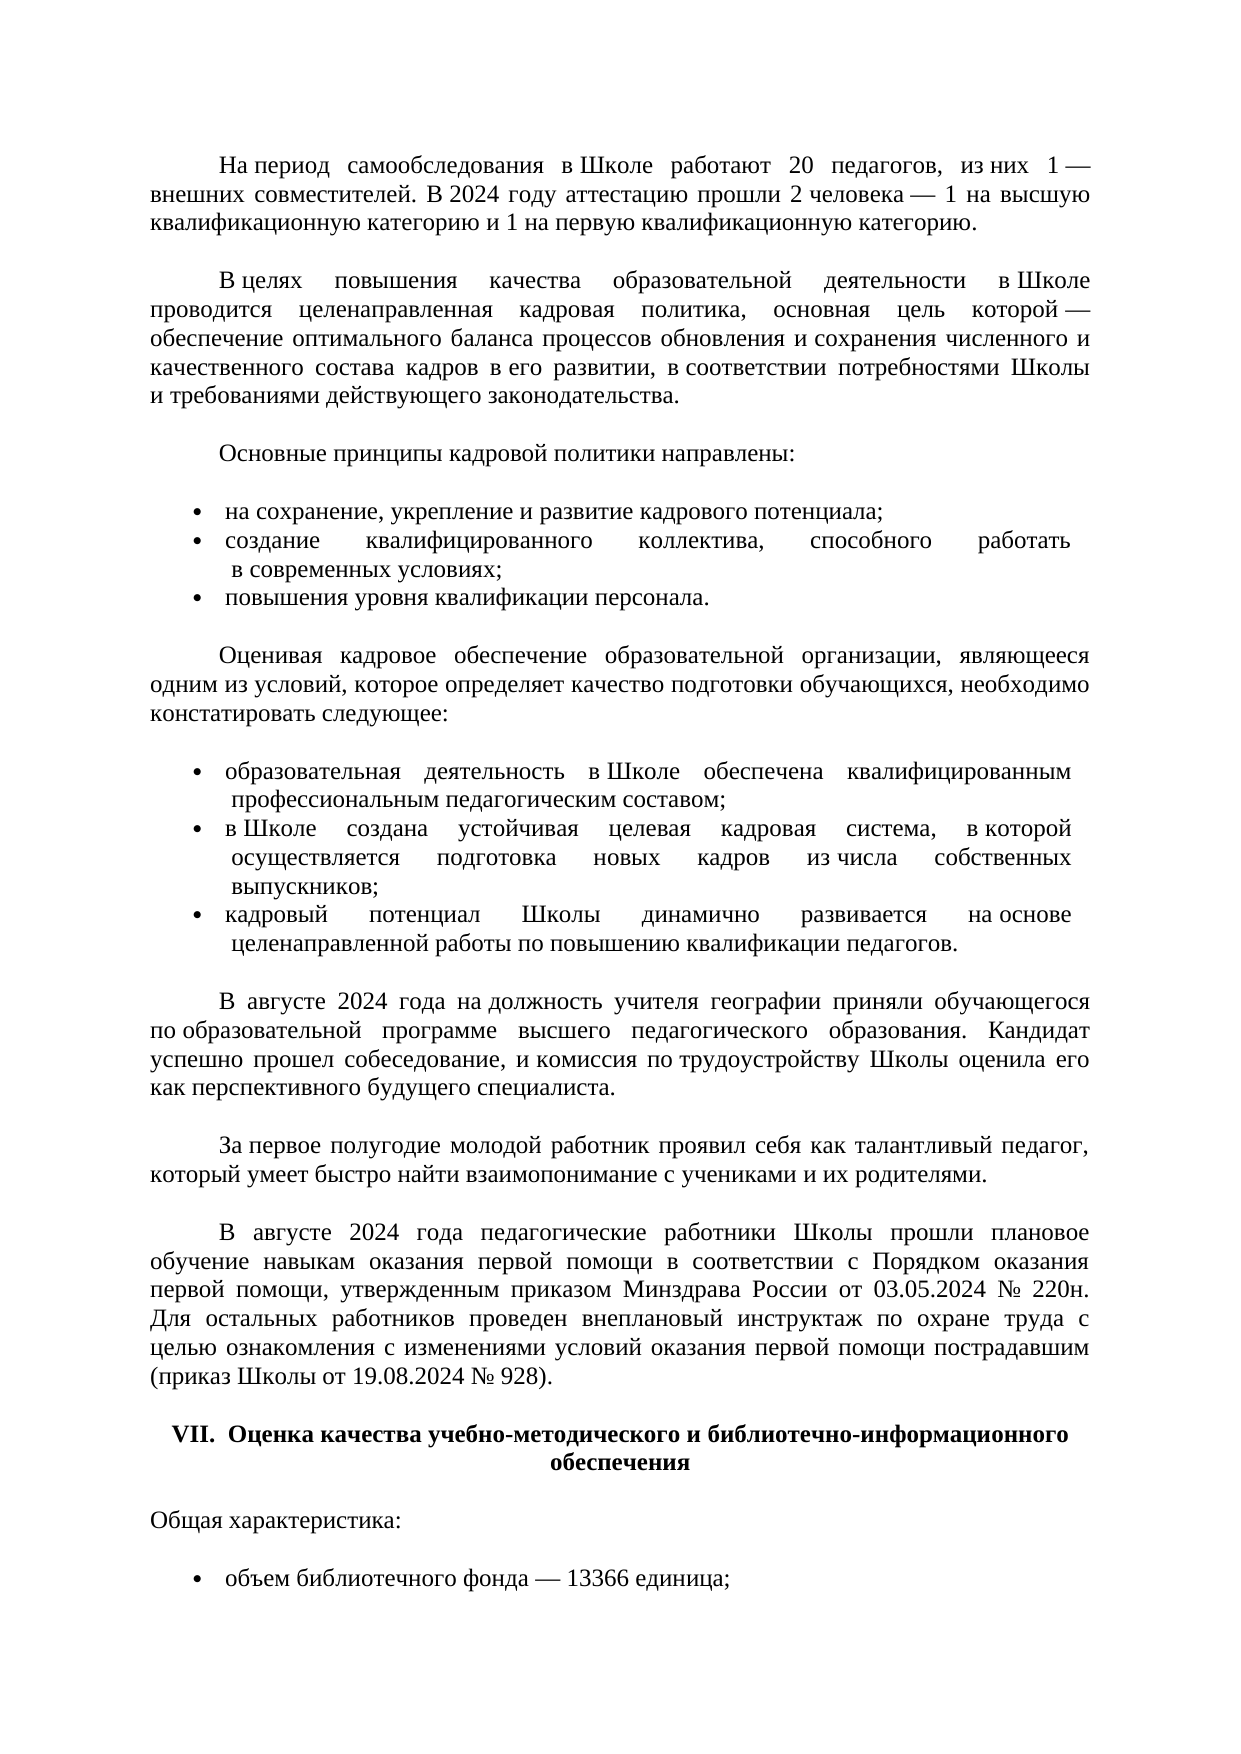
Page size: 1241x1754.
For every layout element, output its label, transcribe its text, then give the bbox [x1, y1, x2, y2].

text За первое полугодие молодой работник проявил себя как талантливый педагог, который умеет быстро найти взаимопонимание с учениками и их родителями. [150, 1130, 1090, 1188]
text В августе 2024 года педагогические работники Школы прошли плановое обучение навыкам оказания первой помощи в соответствии с Порядком оказания первой помощи, утвержденным приказом Минздрава России от 03.05.2024 № 220н. Для остальных работников проведен внеплановый инструктаж по охране труда с целью ознакомления с изменениями условий оказания первой помощи пострадавшим (приказ Школы от 19.08.2024 № 928). [150, 1217, 1090, 1389]
list создание квалифицированного коллектива, способного работать в современных условиях; [194, 525, 1071, 582]
list объем библиотечного фонда — 13366 единица; [194, 1563, 1071, 1592]
list на сохранение, укрепление и развитие кадрового потенциала; [194, 496, 1071, 525]
list образовательная деятельность в Школе обеспечена квалифицированным профессиональным педагогическим составом; [194, 756, 1071, 813]
text VII. Оценка качества учебно-методического и библиотечно-информационного обеспечения [150, 1419, 1090, 1476]
list в Школе создана устойчивая целевая кадровая система, в которой осуществляется подготовка новых кадров из числа собственных выпускников; [194, 813, 1071, 899]
list кадровый потенциал Школы динамично развивается на основе целенаправленной работы по повышению квалификации педагогов. [194, 899, 1071, 957]
text В целях повышения качества образовательной деятельности в Школе проводится целенаправленная кадровая политика, основная цель которой — обеспечение оптимального баланса процессов обновления и сохранения численного и качественного состава кадров в его развитии, в соответствии потребностями Школы и требованиями действующего законодательства. [150, 265, 1090, 409]
text Общая характеристика: [150, 1505, 1090, 1534]
text На период самообследования в Школе работают 20 педагогов, из них 1 — внешних совместителей. В 2024 году аттестацию прошли 2 человека — 1 на высшую квалификационную категорию и 1 на первую квалификационную категорию. [150, 150, 1090, 236]
text Оценивая кадровое обеспечение образовательной организации, являющееся одним из условий, которое определяет качество подготовки обучающихся, необходимо констатировать следующее: [150, 640, 1090, 727]
list повышения уровня квалификации персонала. [194, 582, 1071, 611]
text Основные принципы кадровой политики направлены: [150, 438, 1090, 467]
text В августе 2024 года на должность учителя географии приняли обучающегося по образовательной программе высшего педагогического образования. Кандидат успешно прошел собеседование, и комиссия по трудоустройству Школы оценила его как перспективного будущего специалиста. [150, 986, 1090, 1101]
